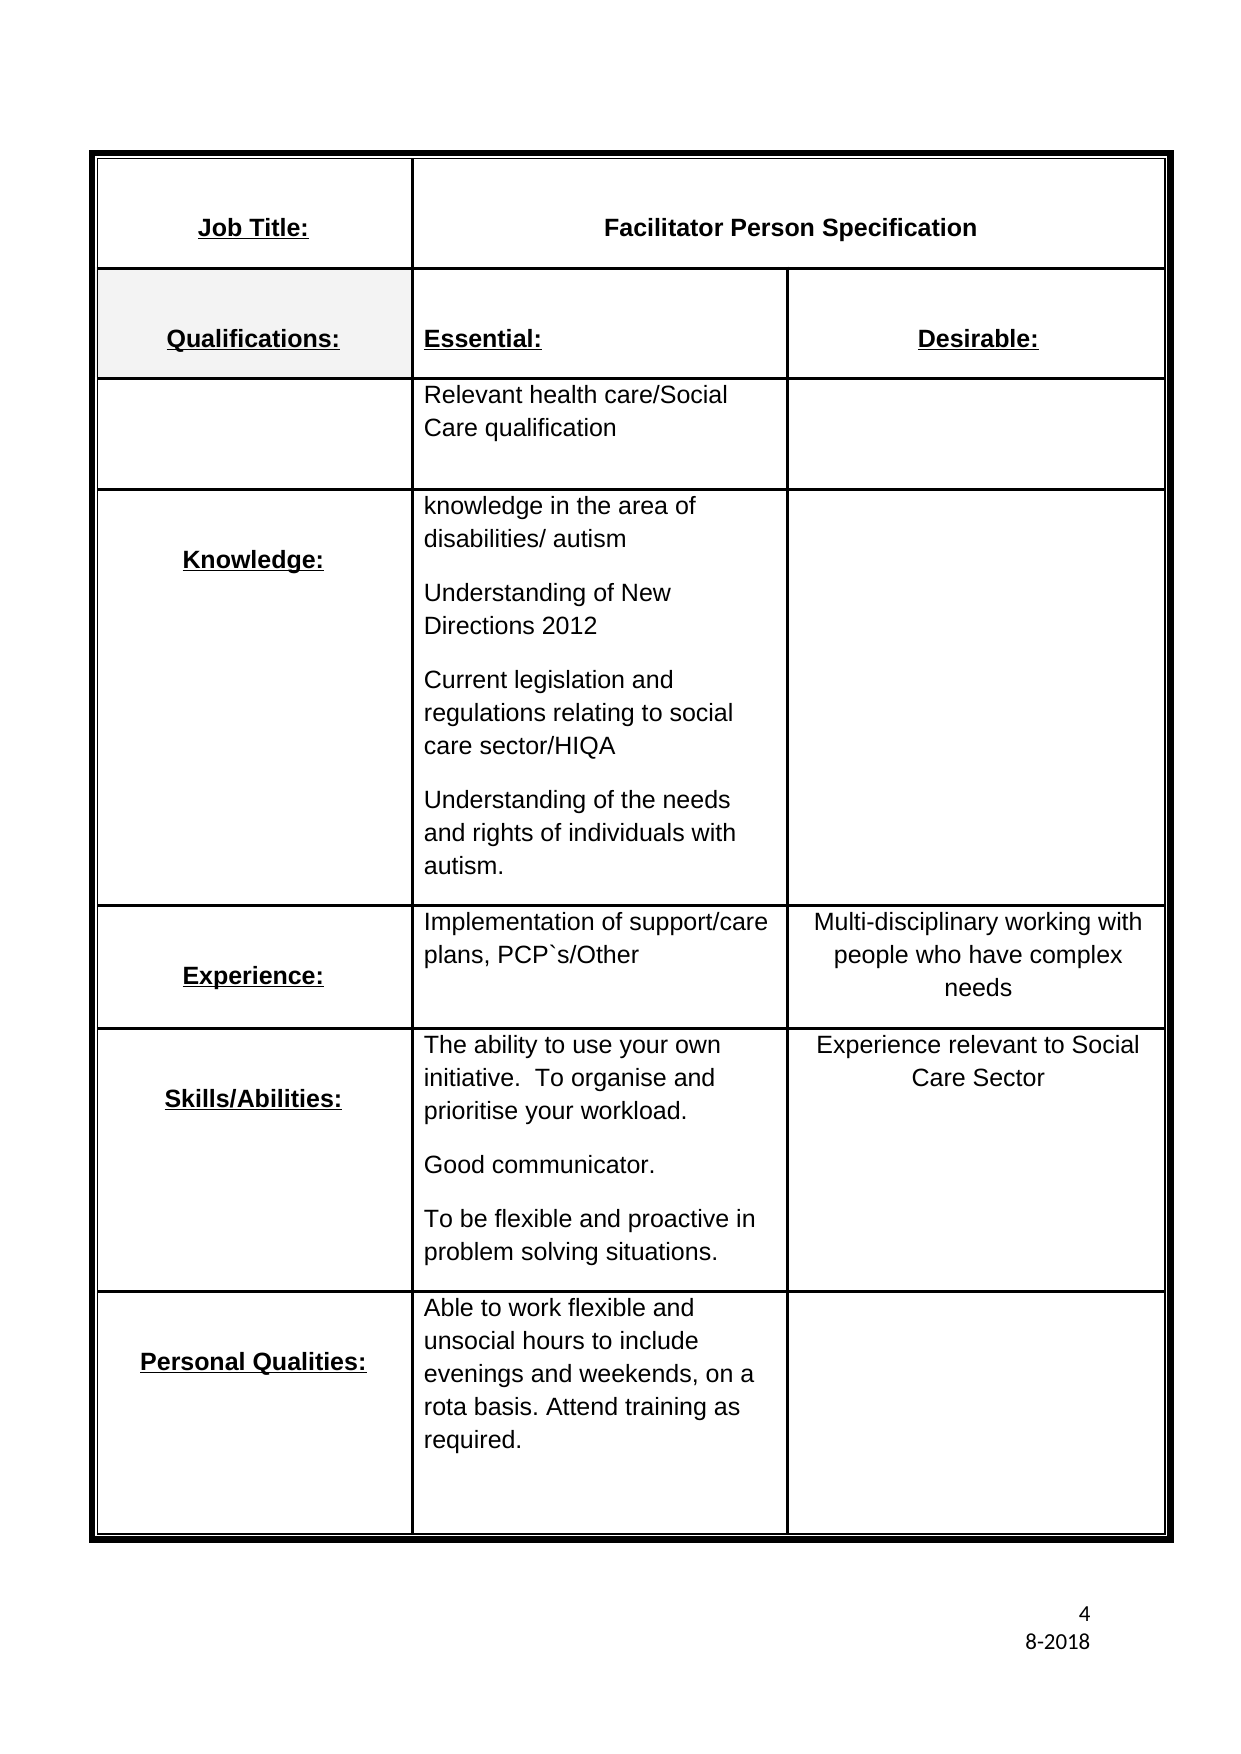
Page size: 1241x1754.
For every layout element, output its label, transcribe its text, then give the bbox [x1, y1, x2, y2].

table_cell Relevant health care/Social Care qualification [414, 380, 786, 488]
table_cell Personal Qualities: [98, 1293, 411, 1533]
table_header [414, 159, 1164, 267]
table_cell Knowledge: [98, 491, 411, 904]
table_cell Skills/Abilities: [98, 1030, 411, 1290]
table_cell [789, 380, 1164, 488]
table_cell Implementation of support/care plans, PCP`s/Other [414, 907, 786, 1027]
table_header Job Title: [98, 159, 411, 267]
table_cell [789, 1293, 1164, 1533]
table_cell Experience relevant to Social Care Sector [789, 1030, 1164, 1290]
table_cell knowledge in the area of disabilities/ autism Understanding of New Directions 2012 Current legislation and regulations relating to social care sector/HIQA Understanding of the needs and rights of individuals with autism. [414, 491, 786, 904]
table_cell Multi-disciplinary working with people who have complex needs [789, 907, 1164, 1027]
table_cell Essential: [414, 270, 786, 377]
table_cell Experience: [98, 907, 411, 1027]
table_cell Desirable: [789, 270, 1164, 377]
table_cell [789, 491, 1164, 904]
table_cell [98, 380, 411, 488]
table_cell Able to work flexible and unsocial hours to include evenings and weekends, on a rota basis. Attend training as required. [414, 1293, 786, 1533]
table_cell The ability to use your own initiative. To organise and prioritise your workload. Good communicator. To be flexible and proactive in problem solving situations. [414, 1030, 786, 1290]
table_cell Qualifications: [98, 270, 411, 377]
